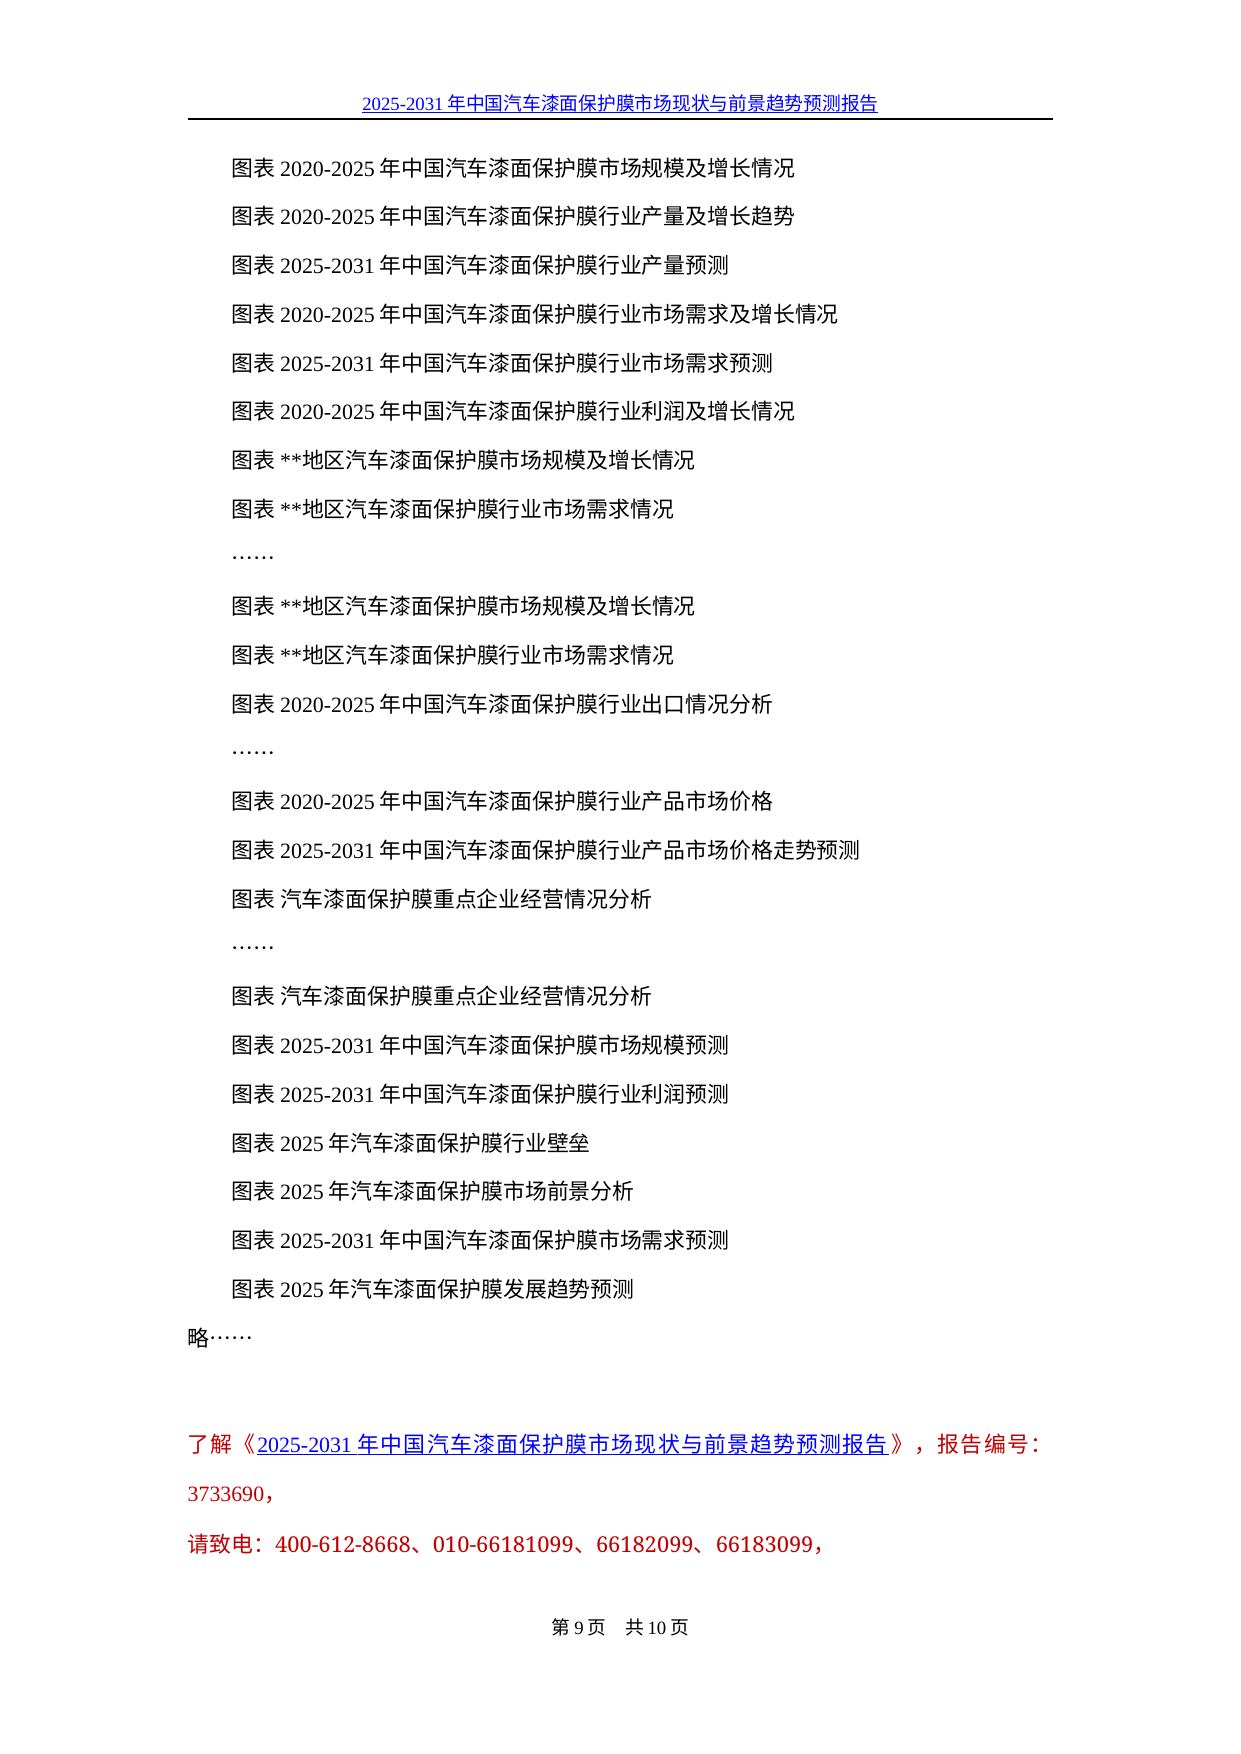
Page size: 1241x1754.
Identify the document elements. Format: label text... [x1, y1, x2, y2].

text 了解《2025-2031年中国汽车漆面保护膜市场现状与前景趋势预测报告》，报告编号：3733690， [187, 1427, 1053, 1508]
text 请致电：400-612-8668、010-66181099、66182099、66183099， [187, 1527, 1053, 1559]
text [187, 150, 1053, 1353]
